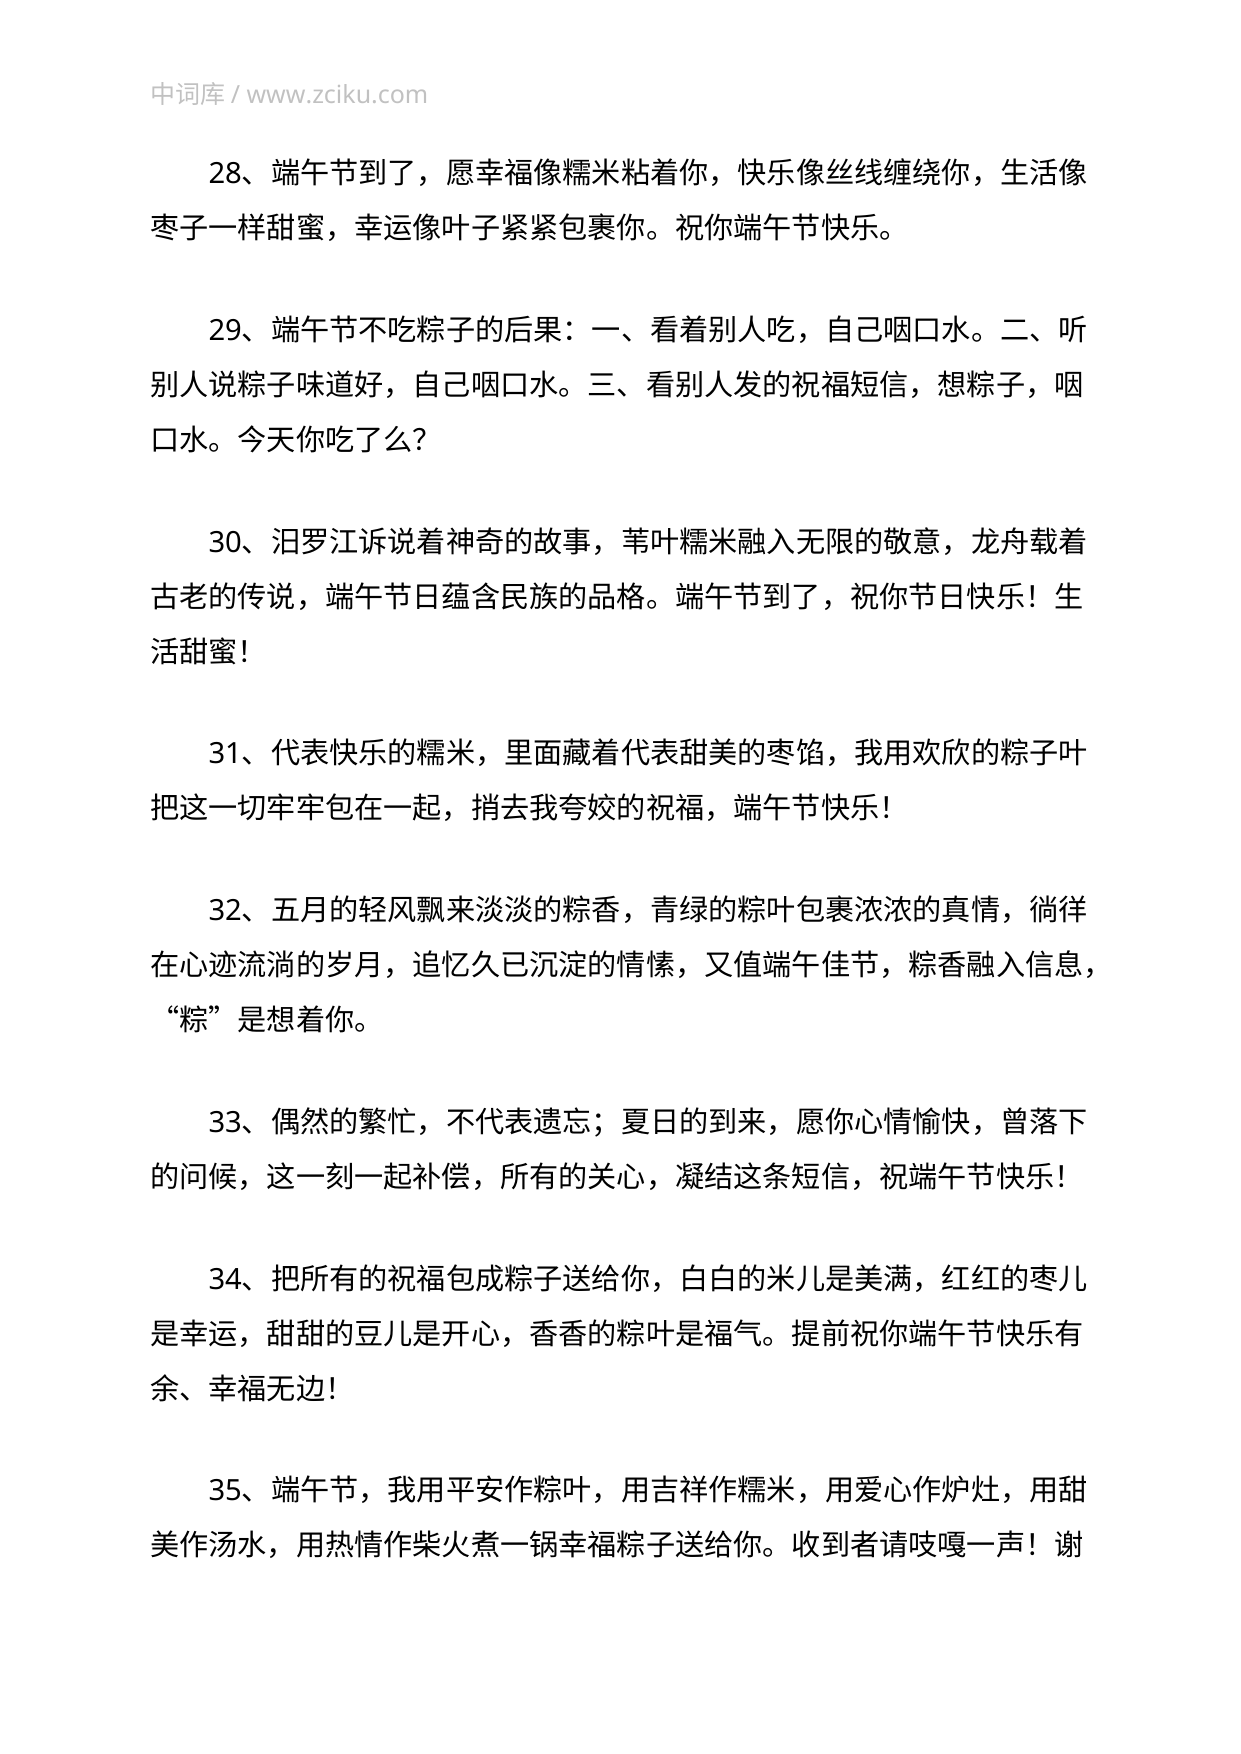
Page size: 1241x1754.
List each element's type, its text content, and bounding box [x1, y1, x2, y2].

text 34、把所有的祝福包成粽子送给你，白白的米儿是美满，红红的枣儿是幸运，甜甜的豆儿是开心，香香的粽叶是福气。提前祝你端午节快乐有余、幸福无边！ [150, 1255, 1090, 1407]
text 28、端午节到了，愿幸福像糯米粘着你，快乐像丝线缠绕你，生活像枣子一样甜蜜，幸运像叶子紧紧包裹你。祝你端午节快乐。 [150, 150, 1090, 247]
text 33、偶然的繁忙，不代表遗忘；夏日的到来，愿你心情愉快，曾落下的问候，这一刻一起补偿，所有的关心，凝结这条短信，祝端午节快乐！ [150, 1098, 1090, 1196]
text 29、端午节不吃粽子的后果：一、看着别人吃，自己咽口水。二、听别人说粽子味道好，自己咽口水。三、看别人发的祝福短信，想粽子，咽口水。今天你吃了么？ [150, 307, 1090, 459]
text 32、五月的轻风飘来淡淡的粽香，青绿的粽叶包裹浓浓的真情，徜徉在心迹流淌的岁月，追忆久已沉淀的情愫，又值端午佳节，粽香融入信息，“粽”是想着你。 [150, 887, 1090, 1039]
text 31、代表快乐的糯米，里面藏着代表甜美的枣馅，我用欢欣的粽子叶把这一切牢牢包在一起，捎去我夸姣的祝福，端午节快乐！ [150, 730, 1090, 827]
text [150, 1467, 1090, 1564]
text 30、汨罗江诉说着神奇的故事，苇叶糯米融入无限的敬意，龙舟载着古老的传说，端午节日蕴含民族的品格。端午节到了，祝你节日快乐！生活甜蜜！ [150, 518, 1090, 671]
